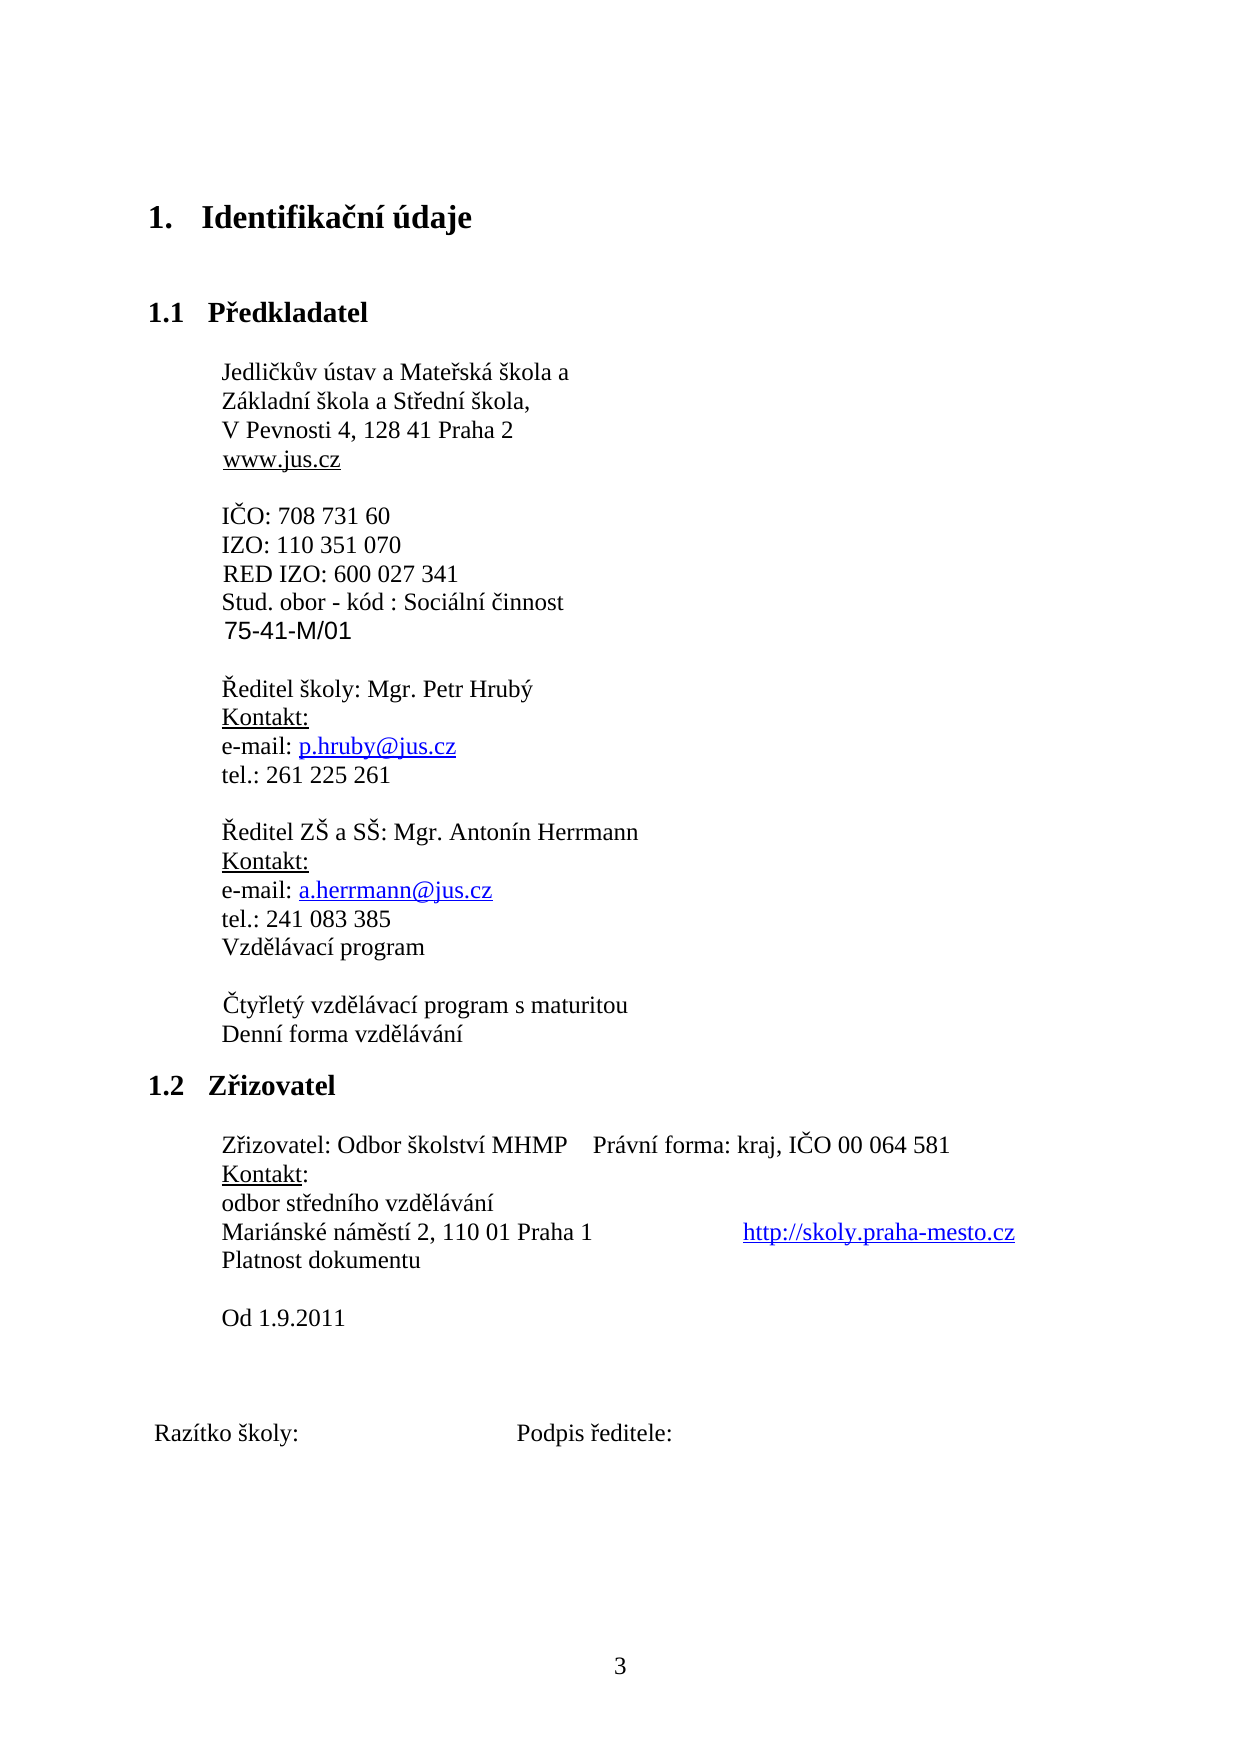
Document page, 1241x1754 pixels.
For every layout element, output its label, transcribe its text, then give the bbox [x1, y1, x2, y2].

text V Pevnosti 4, 128 41 Praha 2 [148, 415, 1093, 444]
text RED IZO: 600 027 341 [148, 559, 1093, 587]
text tel.: 261 225 261 [148, 760, 1093, 789]
text Ředitel ZŠ a SŠ: Mgr. Antonín Herrmann [148, 817, 1093, 846]
text IČO: 708 731 60 [148, 501, 1093, 530]
text Stud. obor - kód : Sociální činnost [148, 587, 1093, 616]
text Zřizovatel: Odbor školství MHMP Právní forma: kraj, IČO 00 064 581 [148, 1131, 1093, 1159]
text Kontakt: [148, 1159, 1093, 1188]
text e-mail: a.herrmann@jus.cz [148, 875, 1093, 904]
text Ředitel školy: Mgr. Petr Hrubý [148, 674, 1093, 702]
text Kontakt: [148, 702, 1093, 731]
text www.jus.cz [148, 444, 1093, 472]
text Čtyřletý vzdělávací program s maturitou [223, 990, 1093, 1019]
text Razítko školy: Podpis ředitele: [148, 1418, 1093, 1447]
text Vzdělávací program [148, 932, 1093, 961]
text odbor středního vzdělávání [148, 1188, 1093, 1217]
text Základní škola a Střední škola, [148, 386, 1093, 415]
subtitle Identifikační údaje [148, 198, 1093, 236]
text IZO: 110 351 070 [148, 530, 1093, 559]
text 75-41-M/01 [148, 616, 1093, 645]
text e-mail: p.hruby@jus.cz [148, 731, 1093, 760]
text Od 1.9.2011 [148, 1303, 1093, 1332]
subtitle Předkladatel [148, 295, 1093, 329]
text Mariánské náměstí 2, 110 01 Praha 1 http://skoly.praha-mesto.cz [148, 1217, 1093, 1246]
text Jedličkův ústav a Mateřská škola a [148, 357, 1093, 386]
text Denní forma vzdělávání [148, 1019, 1093, 1047]
text Platnost dokumentu [148, 1246, 1093, 1274]
text Kontakt: [148, 846, 1093, 875]
text tel.: 241 083 385 [148, 904, 1093, 932]
subtitle Zřizovatel [148, 1068, 1093, 1102]
